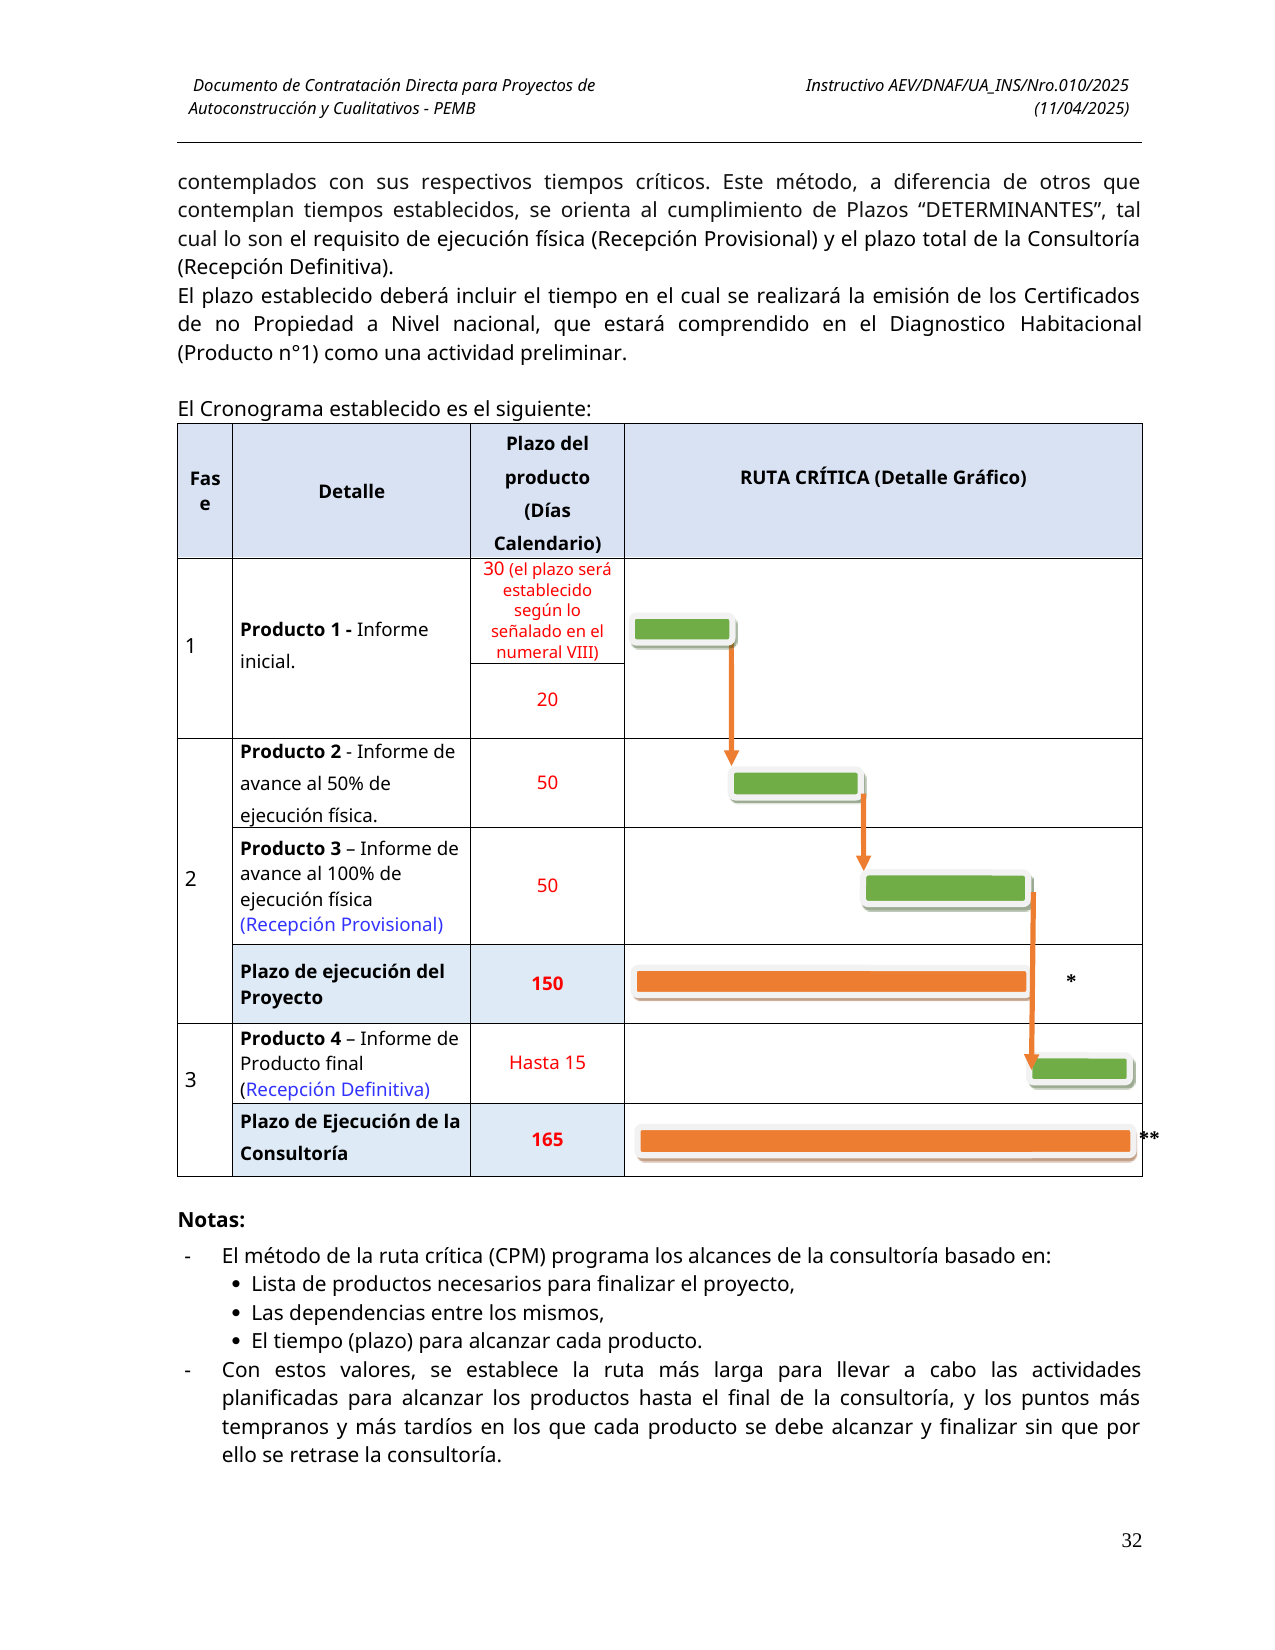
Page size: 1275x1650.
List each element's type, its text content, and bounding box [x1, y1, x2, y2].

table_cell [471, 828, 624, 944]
list Con estos valores, se establece la ruta más larga para llevar a cabo las actividades planificadas para alcanzar los productos hasta el final de la consultoría, y los puntos más tempranos y más tardíos en los que cada producto se debe alcanzar y finalizar sin que por ello se retrase la consultoría. [184, 1355, 1142, 1469]
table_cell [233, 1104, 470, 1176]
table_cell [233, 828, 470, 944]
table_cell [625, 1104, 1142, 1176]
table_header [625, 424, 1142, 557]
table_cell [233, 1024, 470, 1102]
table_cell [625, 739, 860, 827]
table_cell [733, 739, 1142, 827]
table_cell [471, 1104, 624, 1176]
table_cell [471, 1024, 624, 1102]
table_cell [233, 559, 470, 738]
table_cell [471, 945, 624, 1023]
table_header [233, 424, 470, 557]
list Lista de productos necesarios para finalizar el proyecto, [232, 1269, 1142, 1298]
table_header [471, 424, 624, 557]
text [177, 224, 1142, 281]
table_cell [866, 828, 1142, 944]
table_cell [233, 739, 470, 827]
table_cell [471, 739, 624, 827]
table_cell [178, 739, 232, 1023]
text El plazo establecido deberá incluir el tiempo en el cual se realizará la emisión de los Certificados de no Propiedad a Nivel nacional, que estará comprendido en el Diagnostico Habitacional (Producto n°1) como una actividad preliminar. [177, 281, 1142, 366]
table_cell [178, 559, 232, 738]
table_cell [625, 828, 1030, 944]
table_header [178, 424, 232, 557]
list El método de la ruta crítica (CPM) programa los alcances de la consultoría basado en: [184, 1241, 1142, 1269]
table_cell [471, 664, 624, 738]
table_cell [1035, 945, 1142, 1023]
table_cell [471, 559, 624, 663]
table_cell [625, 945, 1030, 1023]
text Notas: [177, 1206, 1142, 1234]
text El Cronograma establecido es el siguiente: [177, 394, 1142, 423]
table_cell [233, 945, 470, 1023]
list El tiempo (plazo) para alcanzar cada producto. [232, 1326, 1142, 1355]
list Las dependencias entre los mismos, [232, 1298, 1142, 1326]
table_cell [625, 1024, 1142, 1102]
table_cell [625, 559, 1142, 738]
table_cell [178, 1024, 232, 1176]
